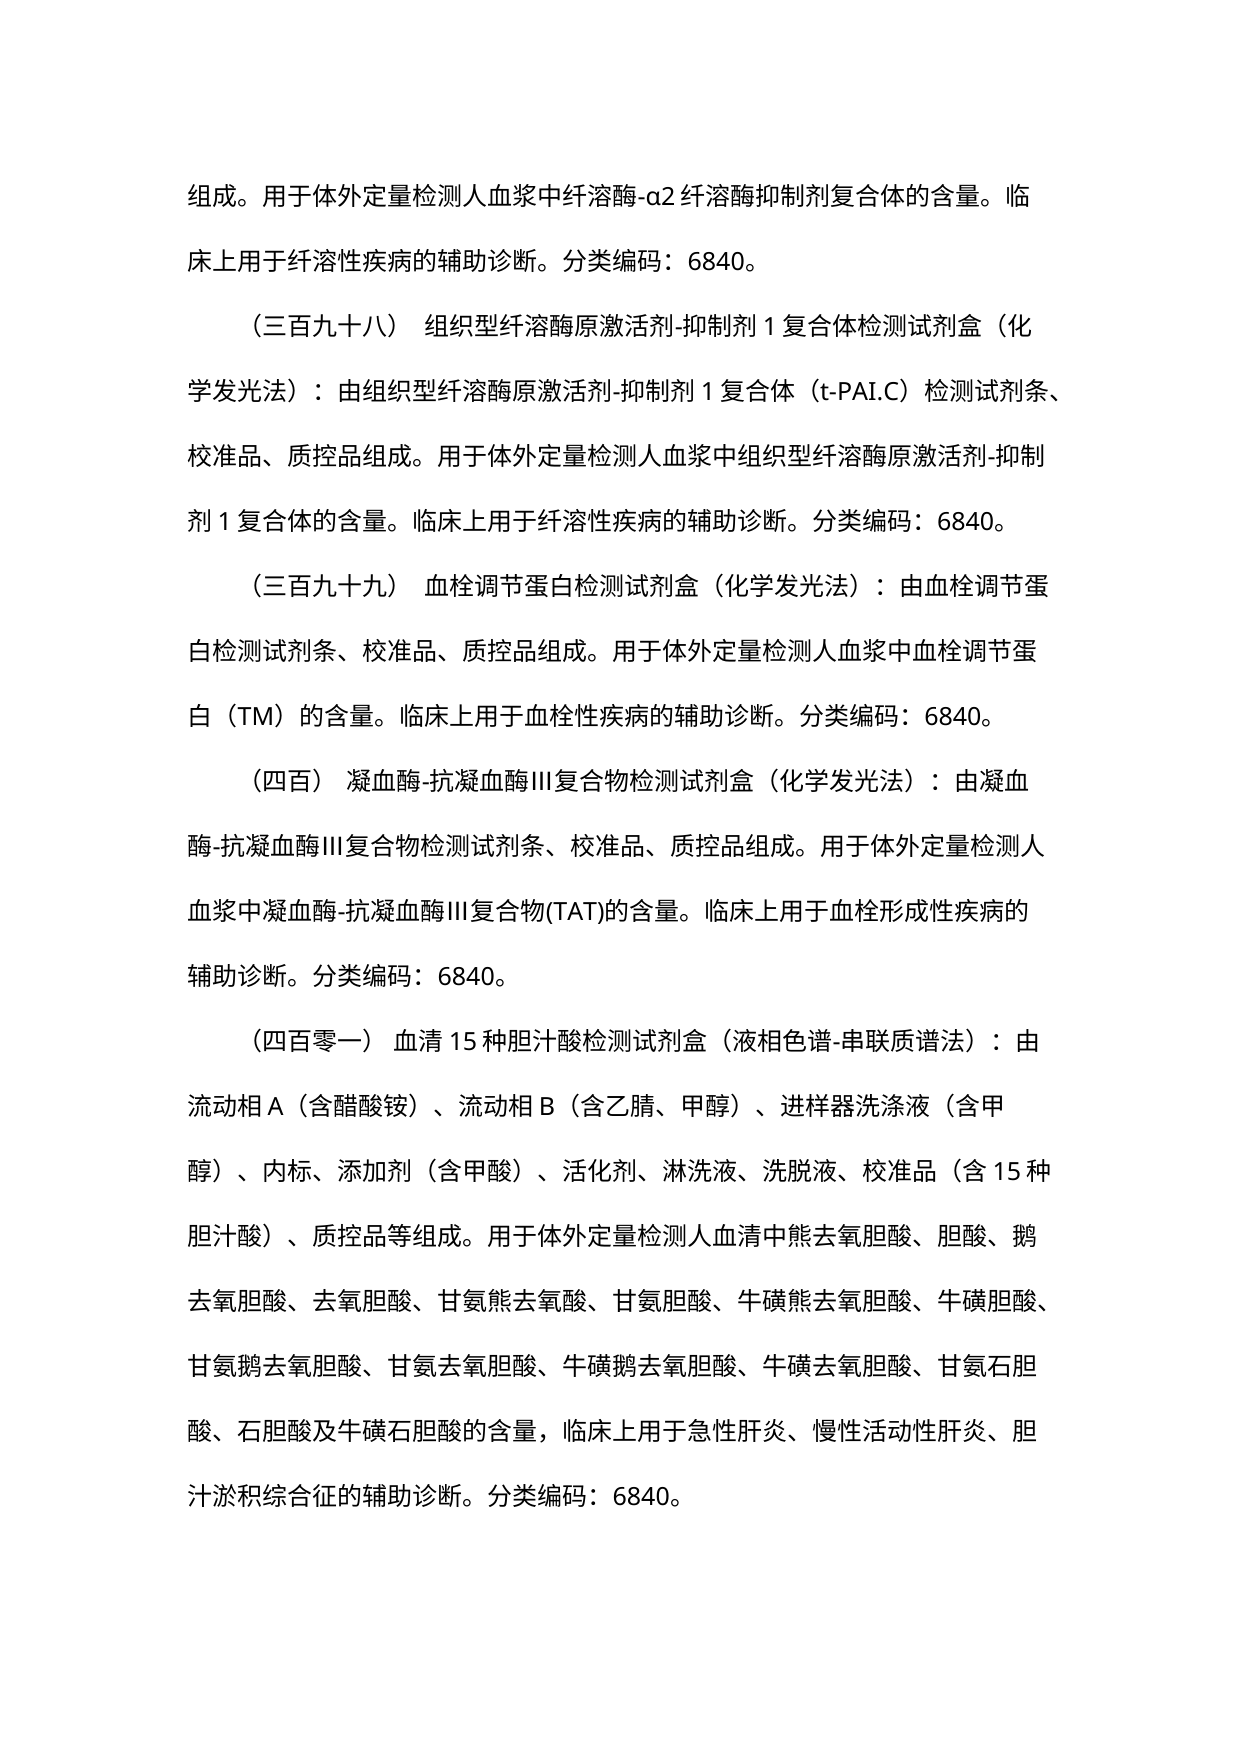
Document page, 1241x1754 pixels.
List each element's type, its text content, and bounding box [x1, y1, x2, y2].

text （三百九十九） 血栓调节蛋白检测试剂盒（化学发光法）：由血栓调节蛋白检测试剂条、校准品、质控品组成。用于体外定量检测人血浆中血栓调节蛋白（TM）的含量。临床上用于血栓性疾病的辅助诊断。分类编码：6840。 [187, 552, 1053, 747]
text （四百零一） 血清15种胆汁酸检测试剂盒（液相色谱-串联质谱法）：由流动相A（含醋酸铵）、流动相B（含乙腈、甲醇）、进样器洗涤液（含甲醇）、内标、添加剂（含甲酸）、活化剂、淋洗液、洗脱液、校准品（含15种胆汁酸）、质控品等组成。用于体外定量检测人血清中熊去氧胆酸、胆酸、鹅去氧胆酸、去氧胆酸、甘氨熊去氧酸、甘氨胆酸、牛磺熊去氧胆酸、牛磺胆酸、甘氨鹅去氧胆酸、甘氨去氧胆酸、牛磺鹅去氧胆酸、牛磺去氧胆酸、甘氨石胆酸、石胆酸及牛磺石胆酸的含量，临床上用于急性肝炎、慢性活动性肝炎、胆汁淤积综合征的辅助诊断。分类编码：6840。 [187, 1007, 1053, 1527]
text （三百九十八） 组织型纤溶酶原激活剂-抑制剂1复合体检测试剂盒（化学发光法）：由组织型纤溶酶原激活剂-抑制剂1复合体（t-PAI.C）检测试剂条、校准品、质控品组成。用于体外定量检测人血浆中组织型纤溶酶原激活剂-抑制剂1复合体的含量。临床上用于纤溶性疾病的辅助诊断。分类编码：6840。 [187, 292, 1053, 552]
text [187, 162, 1053, 292]
text （四百） 凝血酶-抗凝血酶Ⅲ复合物检测试剂盒（化学发光法）：由凝血酶-抗凝血酶Ⅲ复合物检测试剂条、校准品、质控品组成。用于体外定量检测人血浆中凝血酶-抗凝血酶Ⅲ复合物(TAT)的含量。临床上用于血栓形成性疾病的辅助诊断。分类编码：6840。 [187, 747, 1053, 1007]
